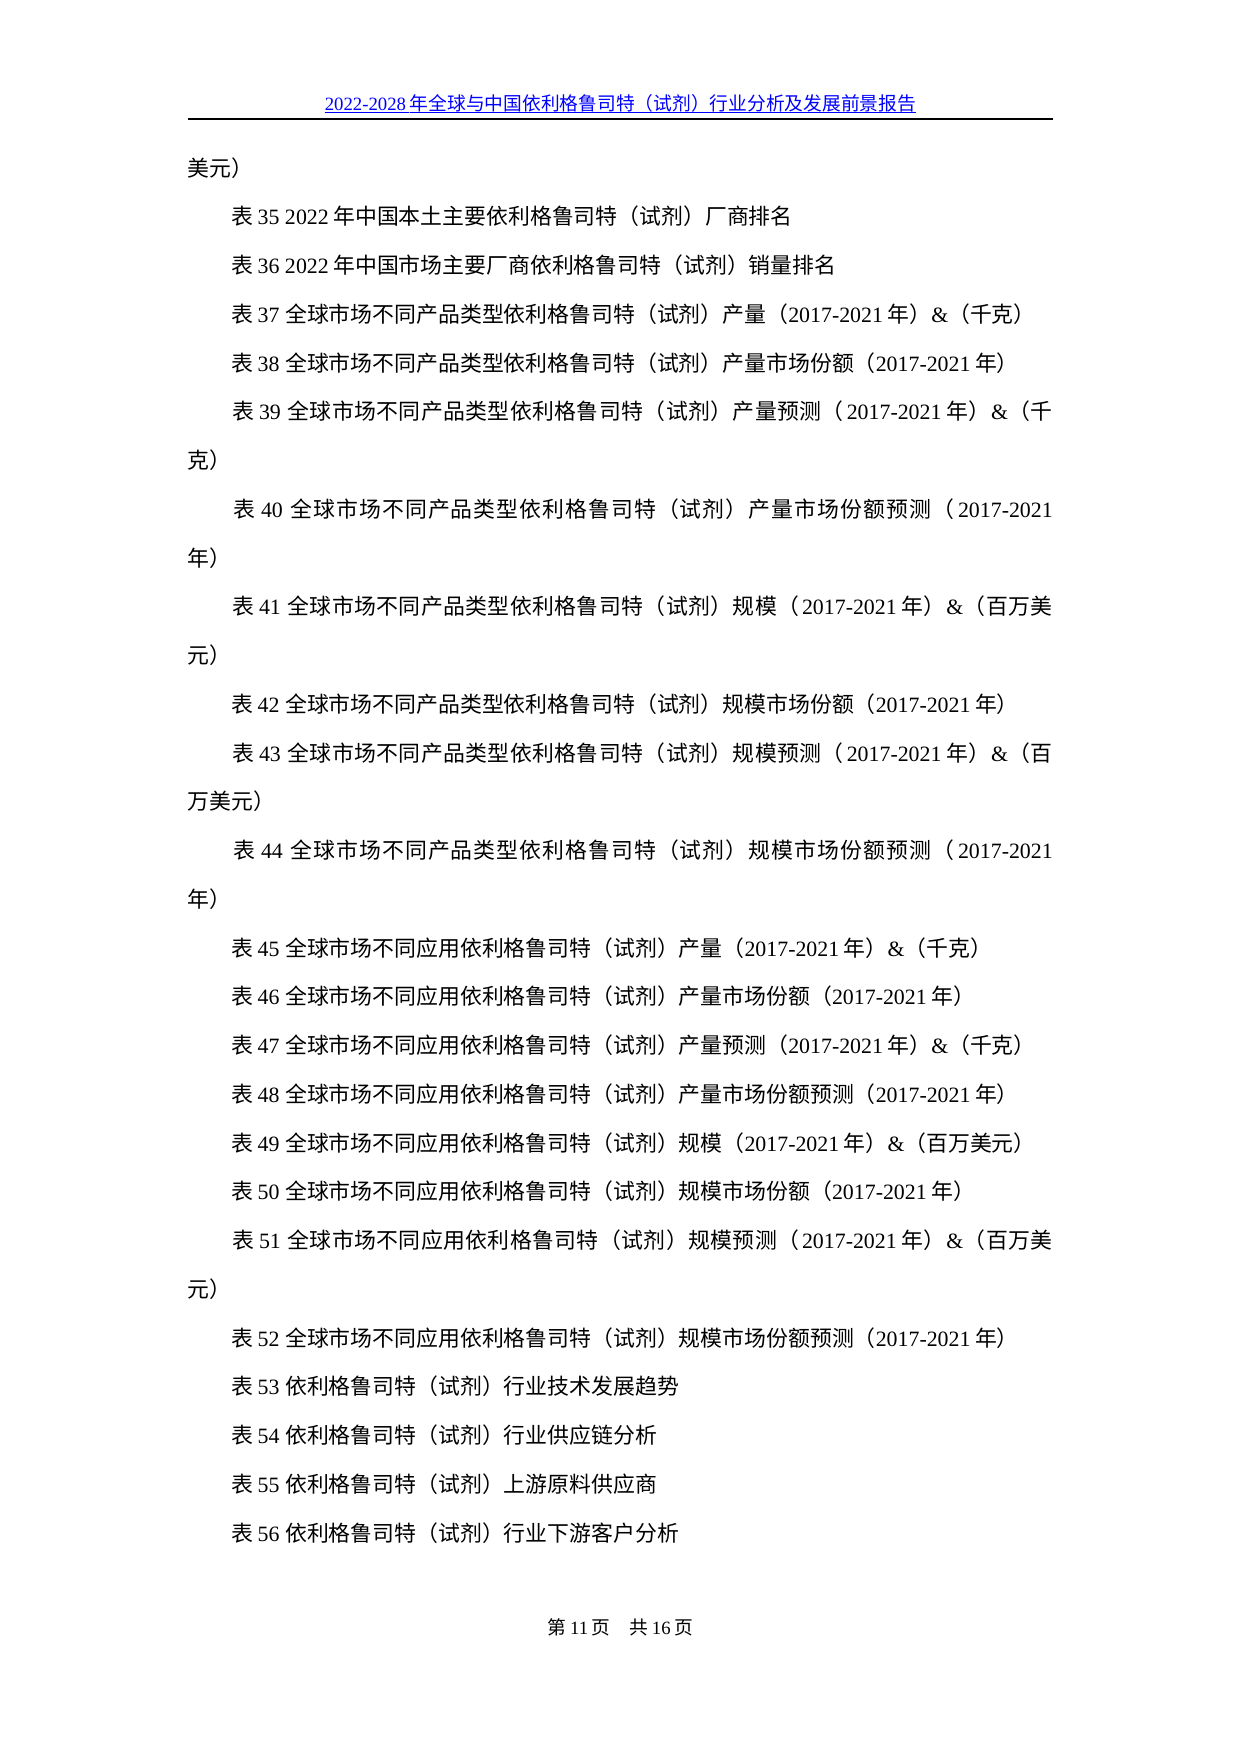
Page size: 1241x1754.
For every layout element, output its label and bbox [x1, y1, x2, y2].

text [187, 150, 1053, 1548]
